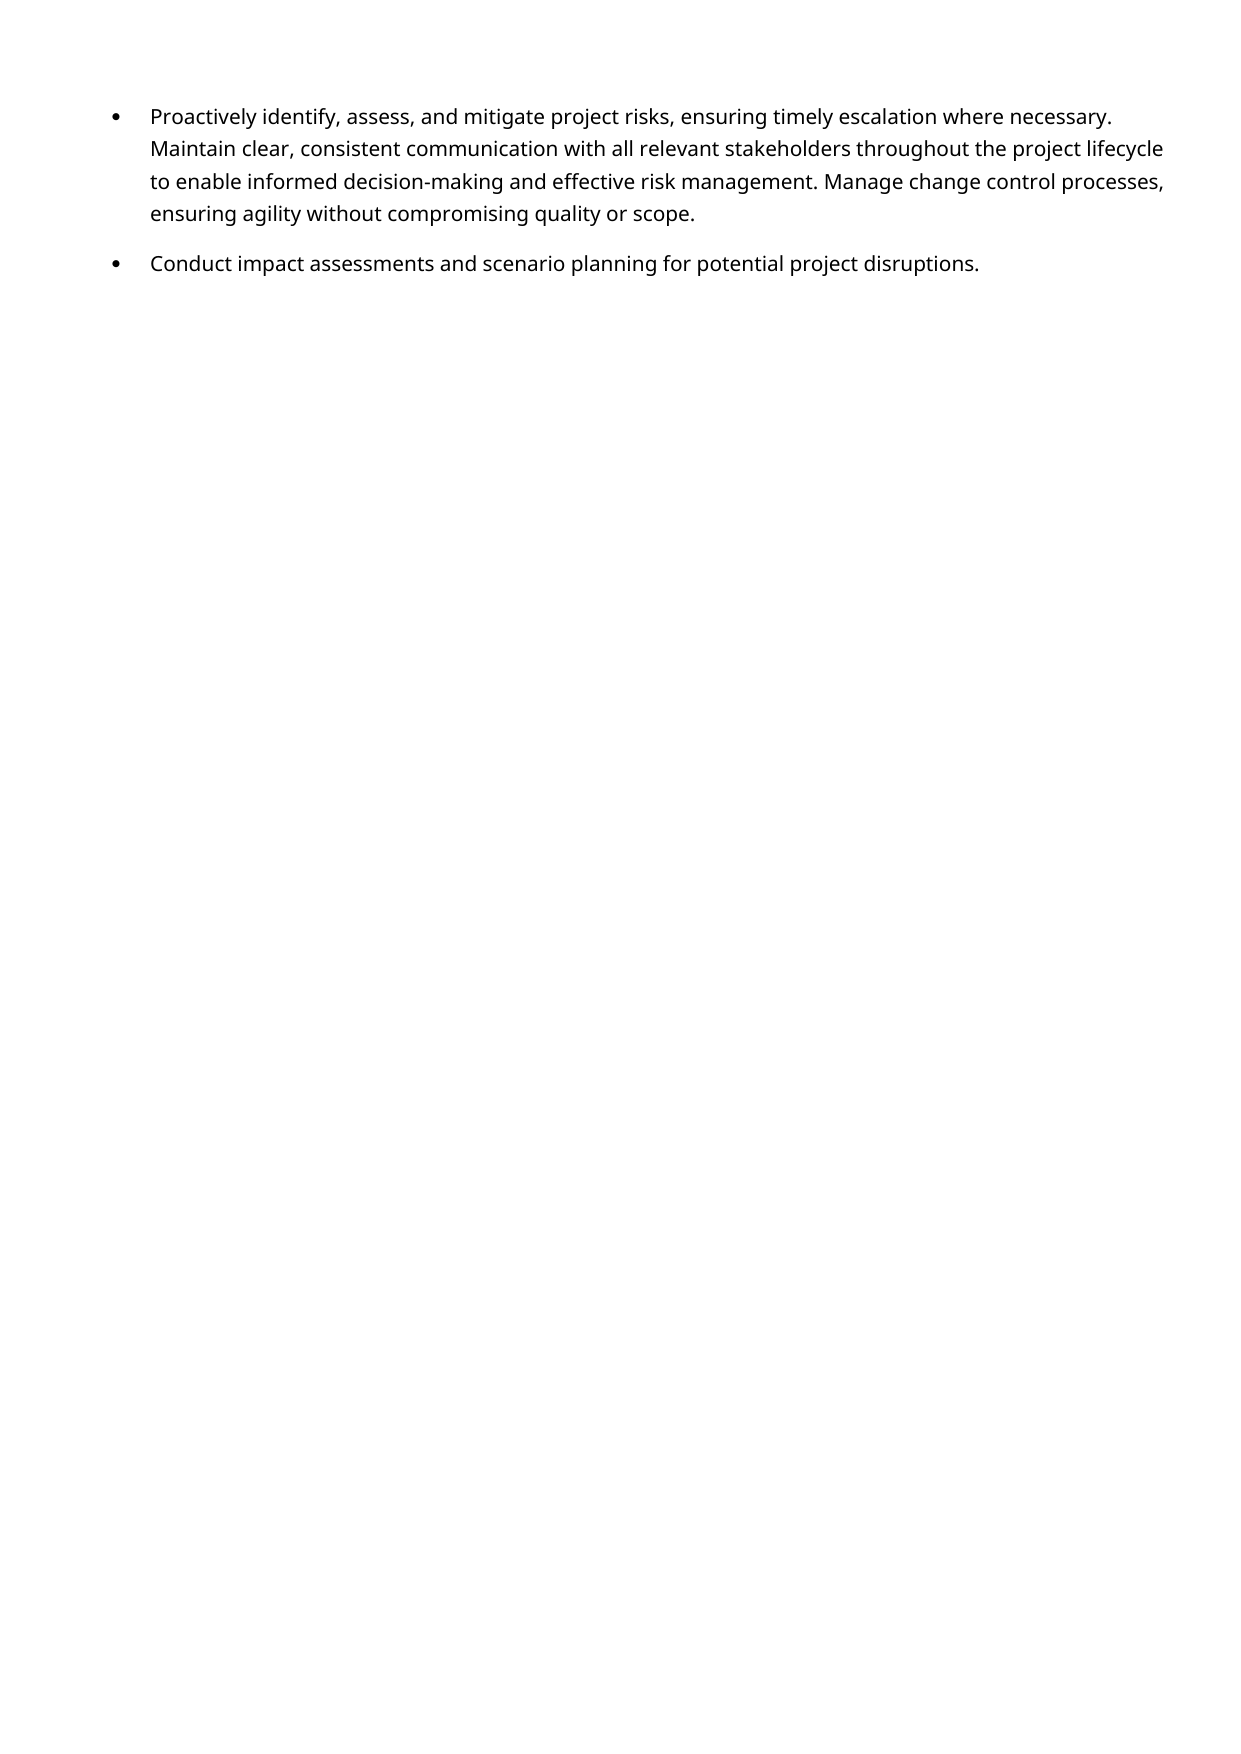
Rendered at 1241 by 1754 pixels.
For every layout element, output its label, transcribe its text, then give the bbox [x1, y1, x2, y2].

list Conduct impact assessments and scenario planning for potential project disruptions. [112, 249, 1165, 277]
list Proactively identify, assess, and mitigate project risks, ensuring timely escalation where necessary. Maintain clear, consistent communication with all relevant stakeholders throughout the project lifecycle to enable informed decision-making and effective risk management. Manage change control processes, ensuring agility without compromising quality or scope. [112, 102, 1165, 228]
